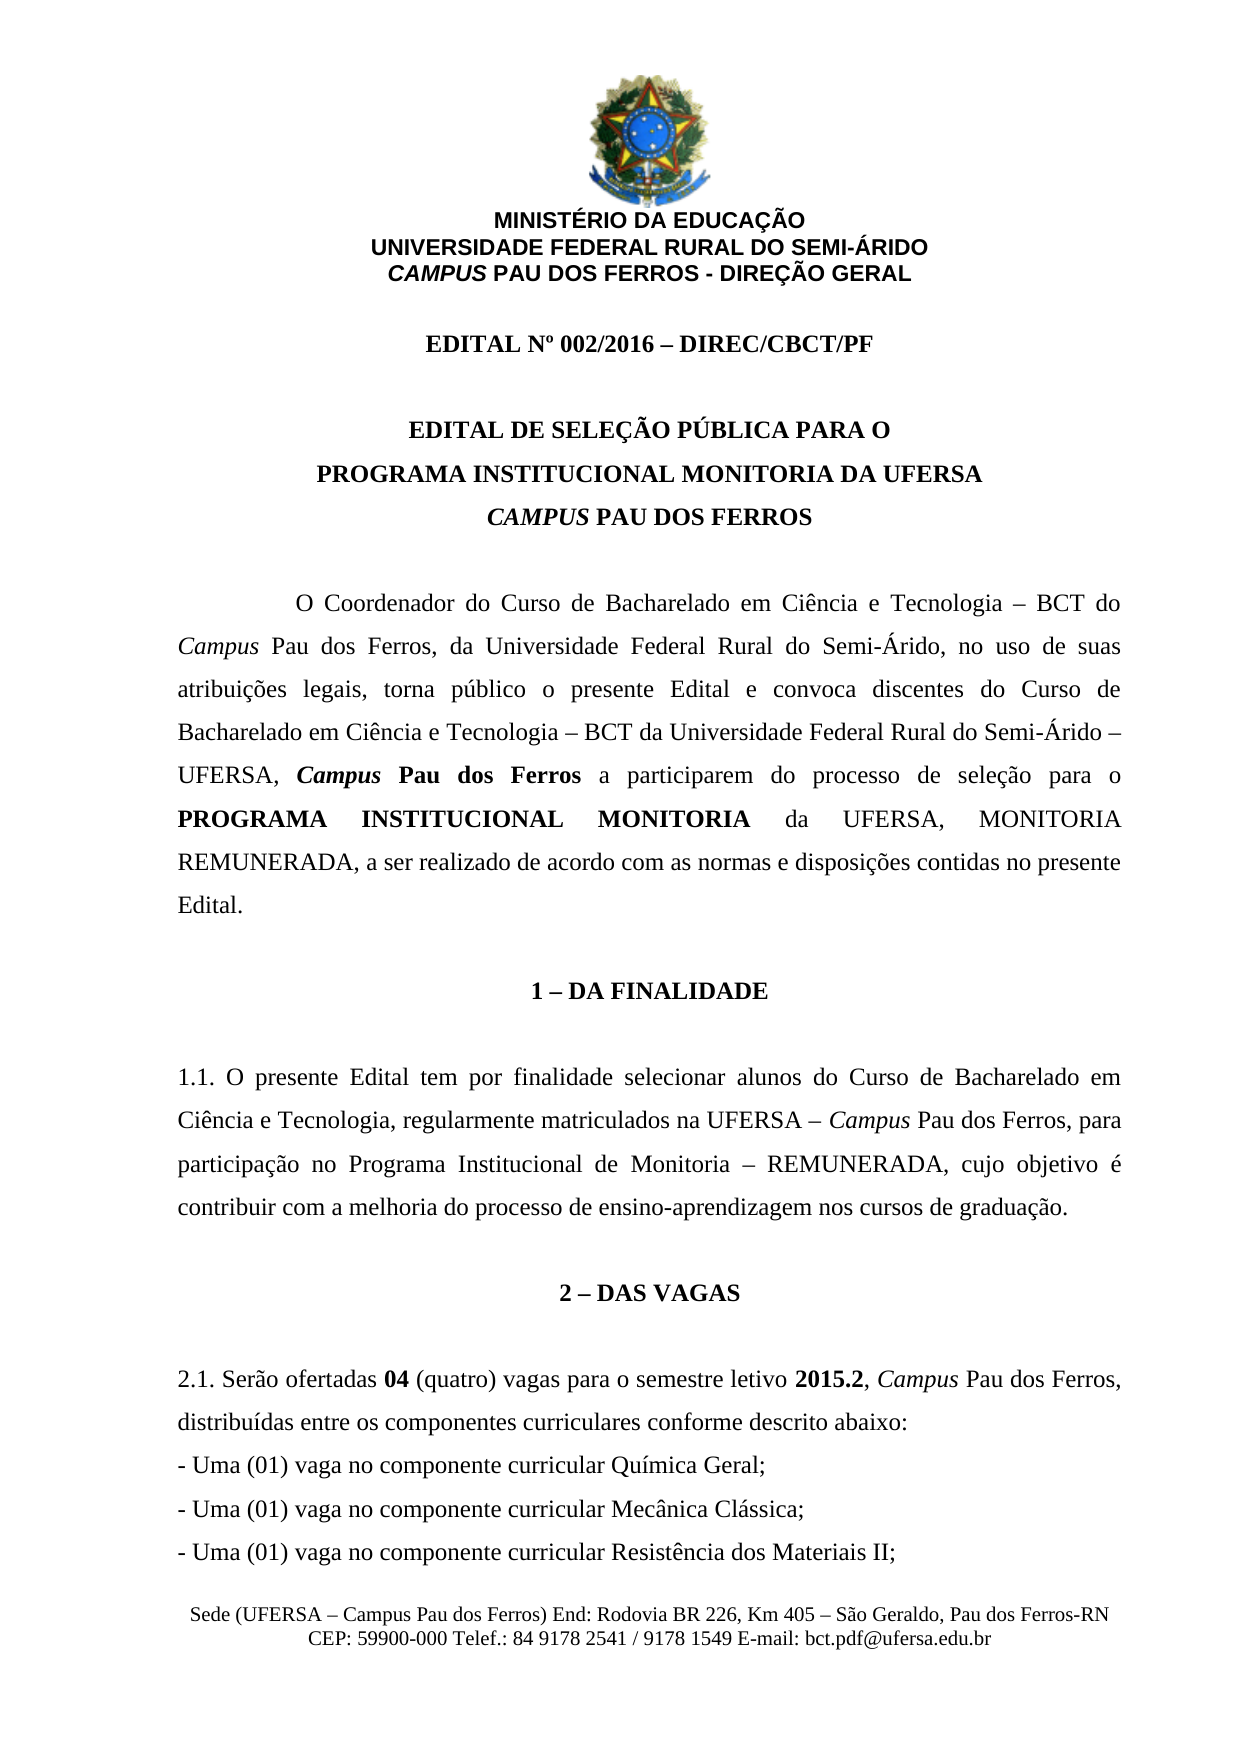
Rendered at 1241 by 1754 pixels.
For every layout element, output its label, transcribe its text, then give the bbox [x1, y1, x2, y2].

text CAMPUS PAU DOS FERROS [177, 502, 1122, 574]
text - Uma (01) vaga no componente curricular Mecânica Clássica; [177, 1494, 1122, 1522]
text 2 – DAS VAGAS [177, 1278, 1122, 1307]
text 1.1. O presente Edital tem por finalidade selecionar alunos do Curso de Bacharelado em Ciência e Tecnologia, regularmente matriculados na UFERSA – Campus Pau dos Ferros, para participação no Programa Institucional de Monitoria – REMUNERADA, cujo objetivo é contribuir com a melhoria do processo de ensino-aprendizagem nos cursos de graduação. [177, 1062, 1122, 1221]
text EDITAL DE SELEÇÃO PÚBLICA PARA O [177, 416, 1122, 444]
text - Uma (01) vaga no componente curricular Resistência dos Materiais II; [177, 1537, 1122, 1566]
text 1 – DA FINALIDADE [177, 976, 1122, 1005]
text - Uma (01) vaga no componente curricular Química Geral; [177, 1451, 1122, 1479]
text PROGRAMA INSTITUCIONAL MONITORIA DA UFERSA [177, 459, 1122, 487]
text 2.1. Serão ofertadas 04 (quatro) vagas para o semestre letivo 2015.2, Campus Pau dos Ferros, distribuídas entre os componentes curriculares conforme descrito abaixo: [177, 1364, 1122, 1436]
text O Coordenador do Curso de Bacharelado em Ciência e Tecnologia – BCT do Campus Pau dos Ferros, da Universidade Federal Rural do Semi-Árido, no uso de suas atribuições legais, torna público o presente Edital e convoca discentes do Curso de Bacharelado em Ciência e Tecnologia – BCT da Universidade Federal Rural do Semi-Árido – UFERSA, Campus Pau dos Ferros a participarem do processo de seleção para o PROGRAMA INSTITUCIONAL MONITORIA da UFERSA, MONITORIA REMUNERADA, a ser realizado de acordo com as normas e disposições contidas no presente Edital. [177, 588, 1122, 919]
text EDITAL Nº 002/2016 – DIREC/CBCT/PF [177, 329, 1122, 358]
